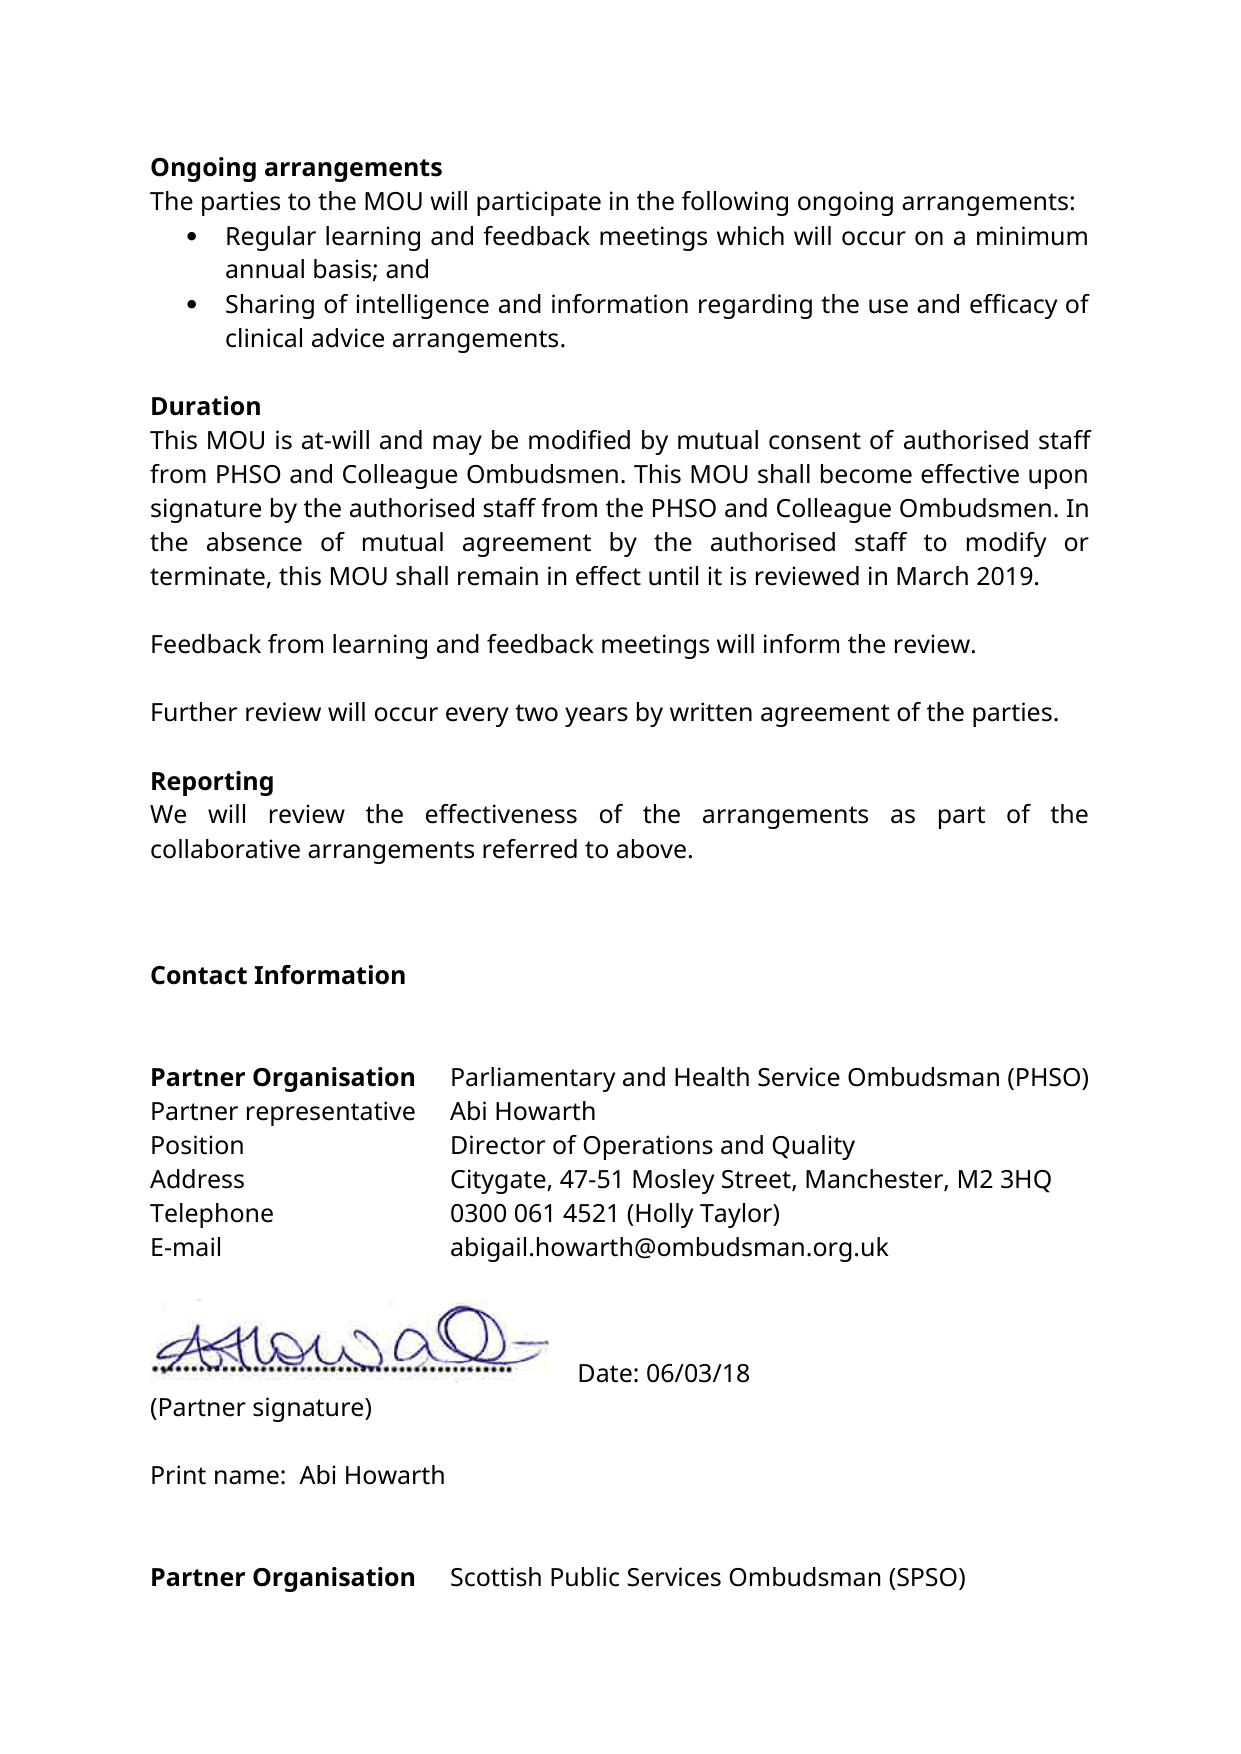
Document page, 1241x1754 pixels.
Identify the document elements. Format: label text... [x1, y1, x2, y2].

text Position Director of Operations and Quality [150, 1128, 1090, 1162]
text Telephone 0300 061 4521 (Holly Taylor) [150, 1196, 1090, 1230]
list Regular learning and feedback meetings which will occur on a minimum annual basis; and [187, 218, 1090, 286]
text Feedback from learning and feedback meetings will inform the review. [150, 627, 1090, 661]
text Duration [150, 388, 1090, 422]
text Ongoing arrangements [150, 150, 1090, 184]
text Partner Organisation Scottish Public Services Ombudsman (SPSO) [150, 1560, 1090, 1594]
text Address Citygate, 47-51 Mosley Street, Manchester, M2 3HQ [150, 1162, 1090, 1196]
text Further review will occur every two years by written agreement of the parties. [150, 695, 1090, 729]
text Contact Information [150, 957, 1090, 991]
text This MOU is at-will and may be modified by mutual consent of authorised staff from PHSO and Colleague Ombudsmen. This MOU shall become effective upon signature by the authorised staff from the PHSO and Colleague Ombudsmen. In the absence of mutual agreement by the authorised staff to modify or terminate, this MOU shall remain in effect until it is reviewed in March 2019. [150, 422, 1090, 593]
text The parties to the MOU will participate in the following ongoing arrangements: [150, 184, 1090, 218]
text We will review the effectiveness of the arrangements as part of the collaborative arrangements referred to above. [150, 797, 1090, 865]
text Partner Organisation Parliamentary and Health Service Ombudsman (PHSO) [150, 1059, 1090, 1094]
text E-mail abigail.howarth@ombudsman.org.uk [150, 1230, 1090, 1264]
text (Partner signature) [150, 1390, 1090, 1424]
text Reporting [150, 763, 1090, 797]
text Partner representative Abi Howarth [150, 1094, 1090, 1128]
text Print name: Abi Howarth [150, 1458, 1090, 1492]
list Sharing of intelligence and information regarding the use and efficacy of clinical advice arrangements. [187, 286, 1090, 354]
picture [150, 1298, 558, 1383]
